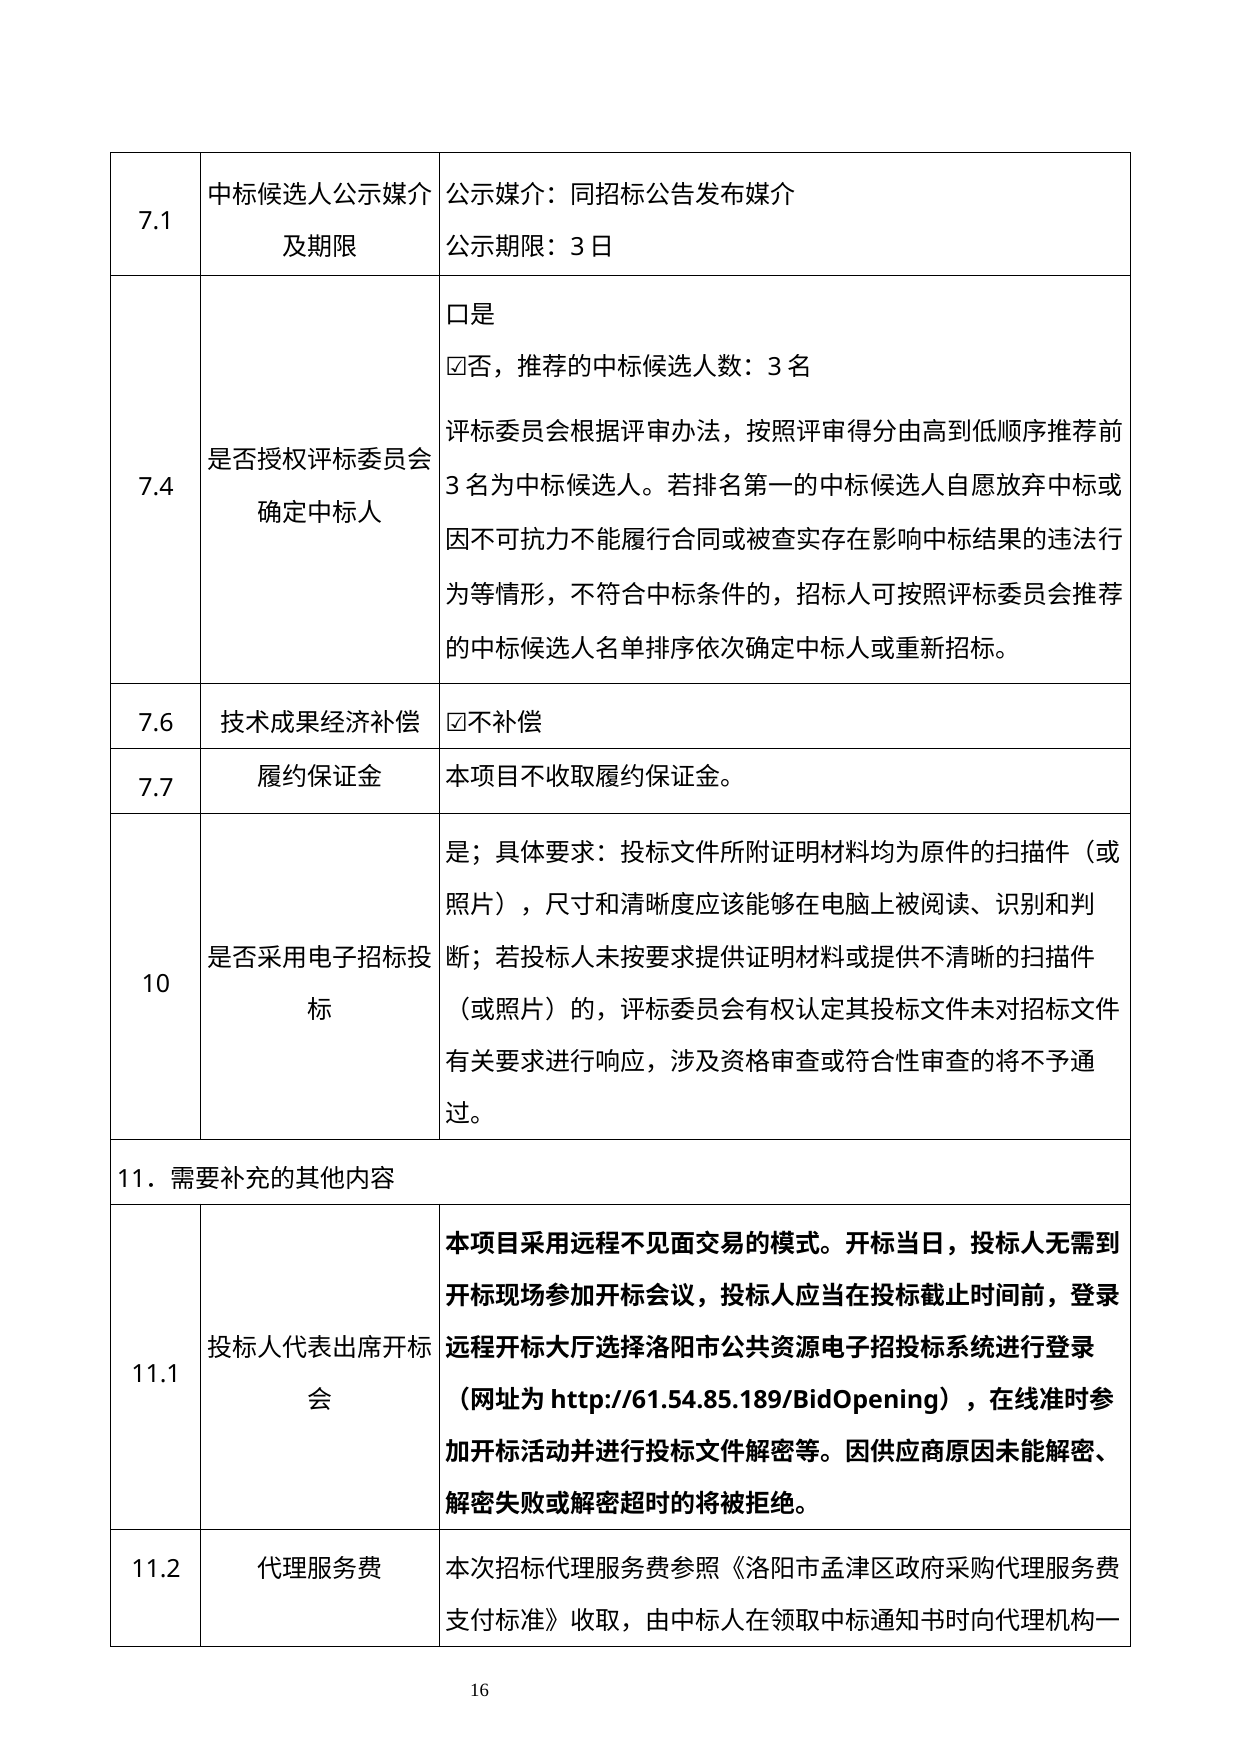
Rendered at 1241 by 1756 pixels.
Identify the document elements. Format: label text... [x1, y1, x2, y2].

table_cell 履约保证金 [201, 749, 439, 813]
table_cell 11.1 [111, 1205, 200, 1529]
table_cell ☑不补偿 [440, 684, 1130, 748]
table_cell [440, 1530, 1130, 1646]
table_cell 7.1 [111, 153, 200, 274]
table_cell 本项目不收取履约保证金。 [440, 749, 1130, 813]
table_cell 口是 ☑否，推荐的中标候选人数：3名 评标委员会根据评审办法，按照评审得分由高到低顺序推荐前3名为中标候选人。若排名第一的中标候选人自愿放弃中标或因不可抗力不能履行合同或被查实存在影响中标结果的违法行为等情形，不符合中标条件的，招标人可按照评标委员会推荐的中标候选人名单排序依次确定中标人或重新招标。 [440, 276, 1130, 683]
table_cell 本项目采用远程不见面交易的模式。开标当日，投标人无需到开标现场参加开标会议，投标人应当在投标截止时间前，登录远程开标大厅选择洛阳市公共资源电子招投标系统进行登录（网址为http://61.54.85.189/BidOpening），在线准时参加开标活动并进行投标文件解密等。因供应商原因未能解密、解密失败或解密超时的将被拒绝。 [440, 1205, 1130, 1529]
table_cell 11．需要补充的其他内容 [111, 1140, 1130, 1203]
table_cell 技术成果经济补偿 [201, 684, 439, 748]
table_cell 是否授权评标委员会确定中标人 [201, 276, 439, 683]
table_cell 11.2 [111, 1530, 200, 1646]
table_cell 10 [111, 814, 200, 1138]
table_cell 中标候选人公示媒介及期限 [201, 153, 439, 274]
table_cell 7.7 [111, 749, 200, 813]
table_cell 公示媒介：同招标公告发布媒介 公示期限：3日 [440, 153, 1130, 274]
table_cell 投标人代表出席开标会 [201, 1205, 439, 1529]
table_cell 代理服务费 [201, 1530, 439, 1646]
table_cell 是否采用电子招标投标 [201, 814, 439, 1138]
table_cell 7.6 [111, 684, 200, 748]
table_cell 7.4 [111, 276, 200, 683]
table_cell 是；具体要求：投标文件所附证明材料均为原件的扫描件（或照片），尺寸和清晰度应该能够在电脑上被阅读、识别和判断；若投标人未按要求提供证明材料或提供不清晰的扫描件（或照片）的，评标委员会有权认定其投标文件未对招标文件有关要求进行响应，涉及资格审查或符合性审查的将不予通过。 [440, 814, 1130, 1138]
